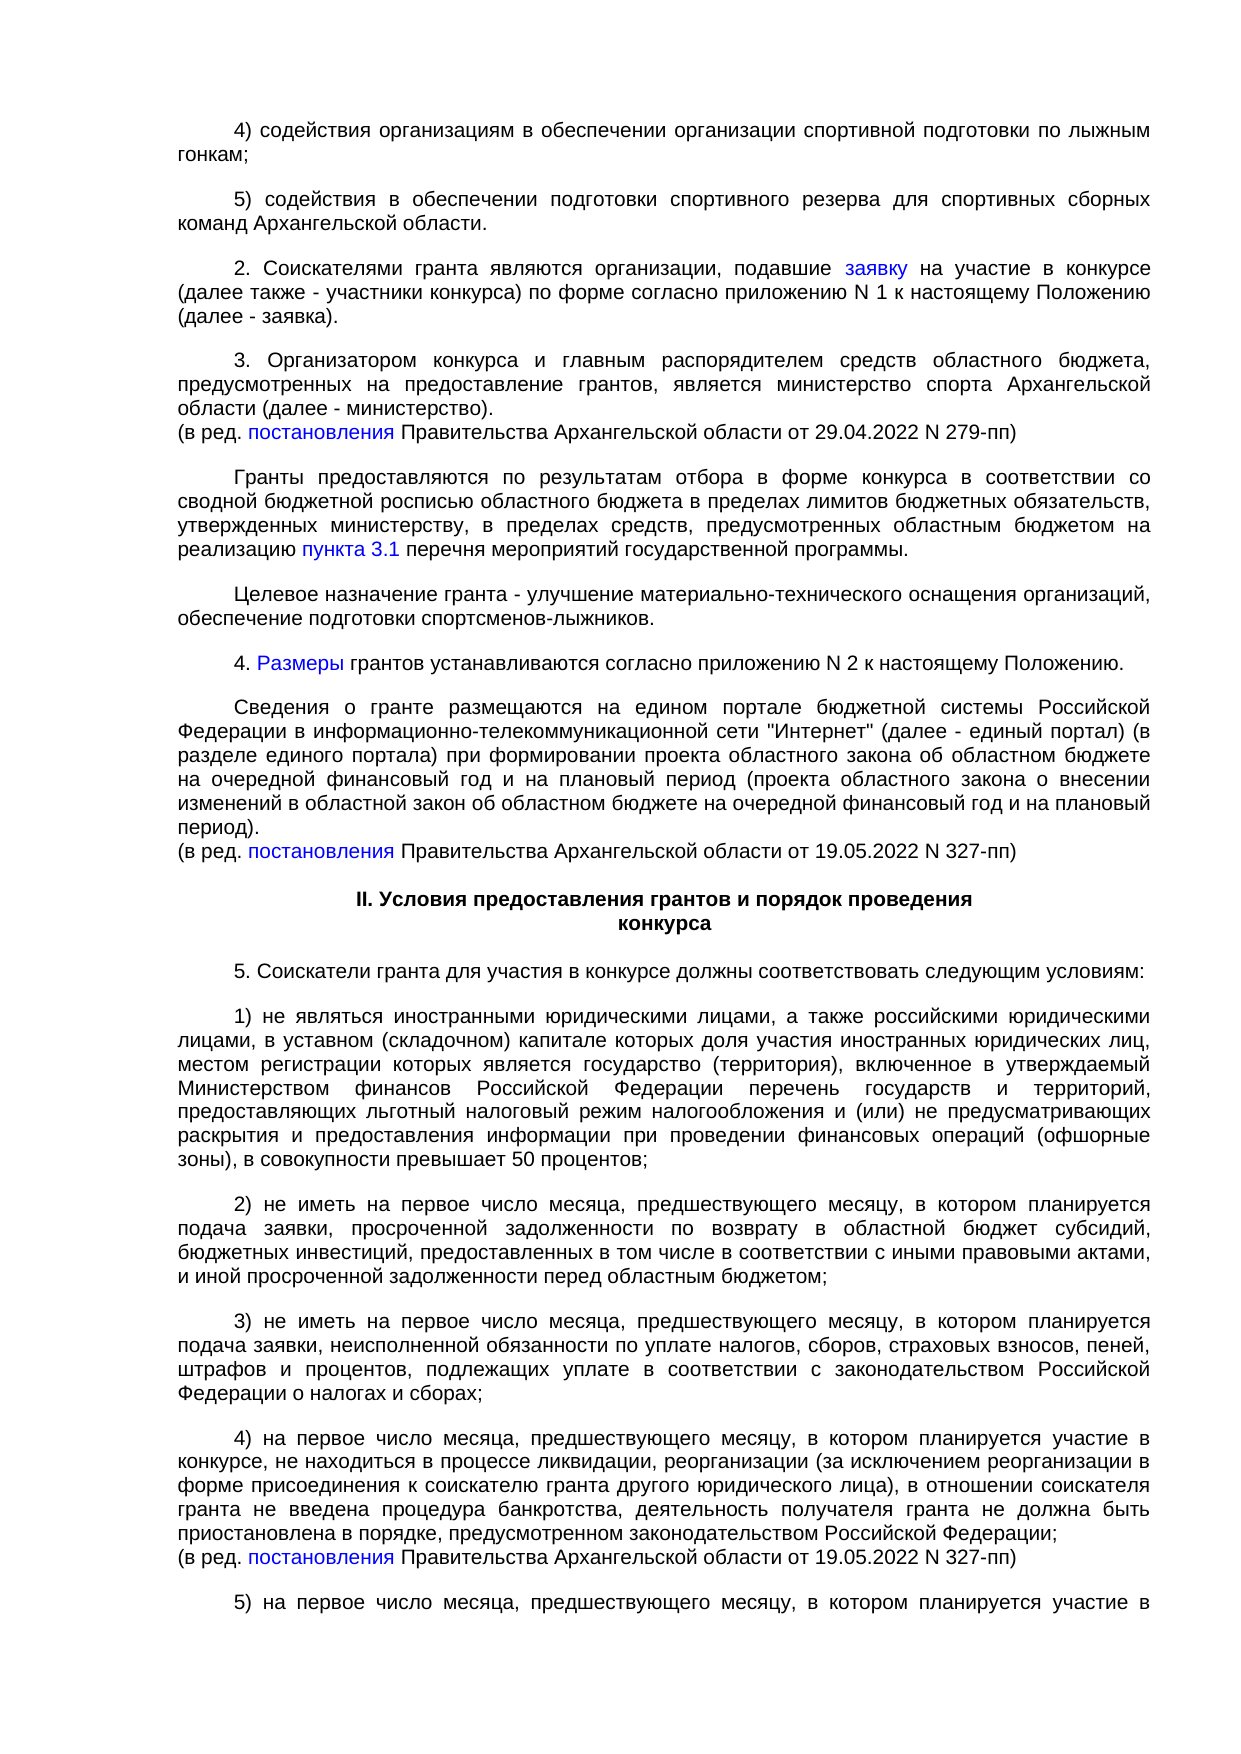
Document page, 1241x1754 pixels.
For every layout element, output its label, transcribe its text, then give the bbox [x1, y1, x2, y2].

title конкурса [177, 911, 1152, 935]
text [177, 1590, 1152, 1614]
text 4) на первое число месяца, предшествующего месяцу, в котором планируется участие в конкурсе, не находиться в процессе ликвидации, реорганизации (за исключением реорганизации в форме присоединения к соискателю гранта другого юридического лица), в отношении соискателя гранта не введена процедура банкротства, деятельность получателя гранта не должна быть приостановлена в порядке, предусмотренном законодательством Российской Федерации; [177, 1425, 1152, 1545]
text (в ред. постановления Правительства Архангельской области от 19.05.2022 N 327-пп) [177, 1545, 1152, 1569]
text Целевое назначение гранта - улучшение материально-технического оснащения организаций, обеспечение подготовки спортсменов-лыжников. [177, 582, 1152, 629]
text Сведения о гранте размещаются на едином портале бюджетной системы Российской Федерации в информационно-телекоммуникационной сети "Интернет" (далее - единый портал) (в разделе единого портала) при формировании проекта областного закона об областном бюджете на очередной финансовый год и на плановый период (проекта областного закона о внесении изменений в областной закон об областном бюджете на очередной финансовый год и на плановый период). [177, 695, 1152, 839]
text 2) не иметь на первое число месяца, предшествующего месяцу, в котором планируется подача заявки, просроченной задолженности по возврату в областной бюджет субсидий, бюджетных инвестиций, предоставленных в том числе в соответствии с иными правовыми актами, и иной просроченной задолженности перед областным бюджетом; [177, 1192, 1152, 1288]
text 3) не иметь на первое число месяца, предшествующего месяцу, в котором планируется подача заявки, неисполненной обязанности по уплате налогов, сборов, страховых взносов, пеней, штрафов и процентов, подлежащих уплате в соответствии с законодательством Российской Федерации о налогах и сборах; [177, 1309, 1152, 1404]
text 4) содействия организациям в обеспечении организации спортивной подготовки по лыжным гонкам; [177, 118, 1152, 166]
text (в ред. постановления Правительства Архангельской области от 19.05.2022 N 327-пп) [177, 839, 1152, 863]
text 3. Организатором конкурса и главным распорядителем средств областного бюджета, предусмотренных на предоставление грантов, является министерство спорта Архангельской области (далее - министерство). [177, 348, 1152, 420]
text 5) содействия в обеспечении подготовки спортивного резерва для спортивных сборных команд Архангельской области. [177, 187, 1152, 235]
text 4. Размеры грантов устанавливаются согласно приложению N 2 к настоящему Положению. [177, 650, 1152, 674]
text 5. Соискатели гранта для участия в конкурсе должны соответствовать следующим условиям: [177, 959, 1152, 983]
text Гранты предоставляются по результатам отбора в форме конкурса в соответствии со сводной бюджетной росписью областного бюджета в пределах лимитов бюджетных обязательств, утвержденных министерству, в пределах средств, предусмотренных областным бюджетом на реализацию пункта 3.1 перечня мероприятий государственной программы. [177, 465, 1152, 561]
text 1) не являться иностранными юридическими лицами, а также российскими юридическими лицами, в уставном (складочном) капитале которых доля участия иностранных юридических лиц, местом регистрации которых является государство (территория), включенное в утверждаемый Министерством финансов Российской Федерации перечень государств и территорий, предоставляющих льготный налоговый режим налогообложения и (или) не предусматривающих раскрытия и предоставления информации при проведении финансовых операций (офшорные зоны), в совокупности превышает 50 процентов; [177, 1003, 1152, 1171]
text 2. Соискателями гранта являются организации, подавшие заявку на участие в конкурсе (далее также - участники конкурса) по форме согласно приложению N 1 к настоящему Положению (далее - заявка). [177, 256, 1152, 327]
title II. Условия предоставления грантов и порядок проведения [177, 887, 1152, 911]
text (в ред. постановления Правительства Архангельской области от 29.04.2022 N 279-пп) [177, 420, 1152, 444]
